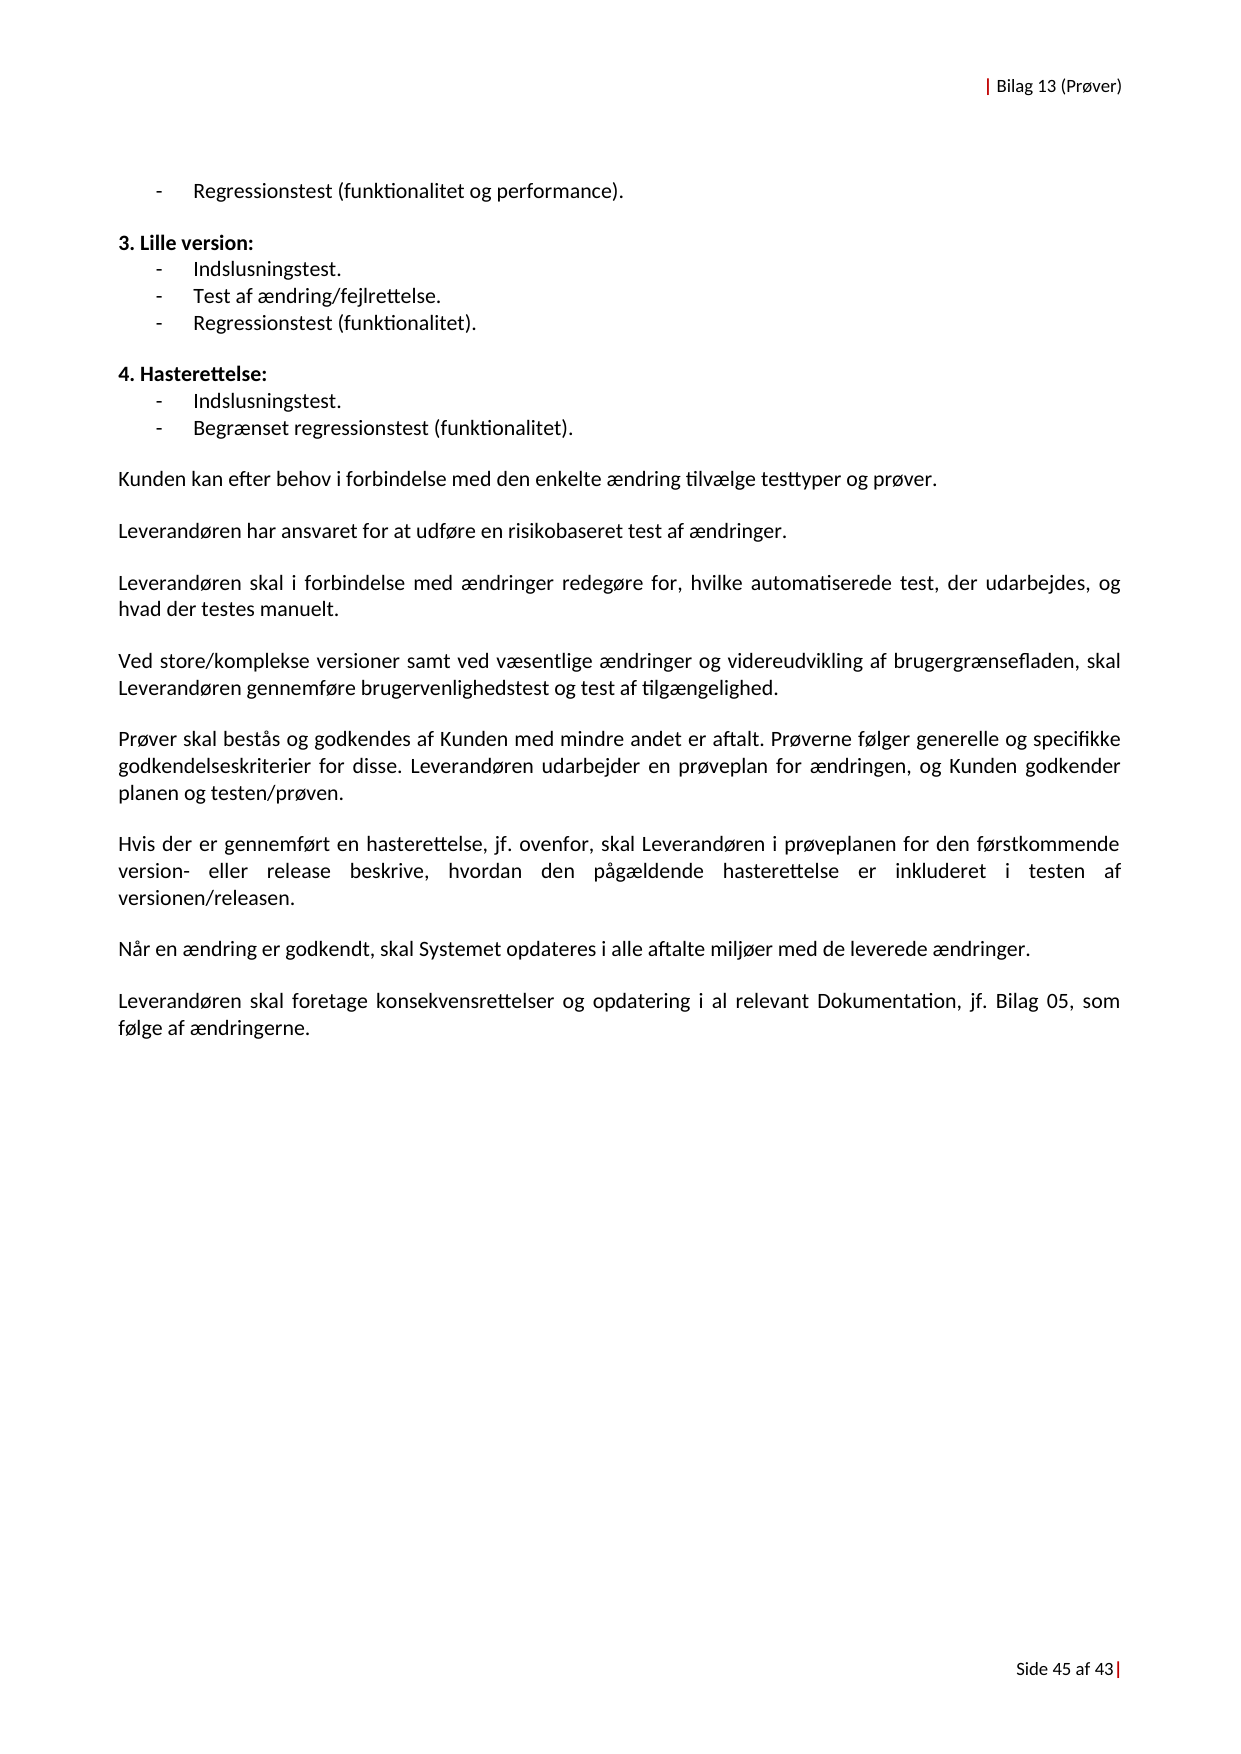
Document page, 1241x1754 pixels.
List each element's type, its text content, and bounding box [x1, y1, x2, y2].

text Prøver skal bestås og godkendes af Kunden med mindre andet er aftalt. Prøverne følger generelle og specifikke godkendelseskriterier for disse. Leverandøren udarbejder en prøveplan for ændringen, og Kunden godkender planen og testen/prøven. [118, 726, 1122, 806]
text Når en ændring er godkendt, skal Systemet opdateres i alle aftalte miljøer med de leverede ændringer. [118, 936, 1122, 962]
list Indslusningstest. [156, 387, 1122, 414]
list Indslusningstest. [156, 256, 1122, 282]
text 4. Hasterettelse: [118, 361, 1122, 387]
list Regressionstest (funktionalitet). [156, 309, 1122, 336]
text Kunden kan efter behov i forbindelse med den enkelte ændring tilvælge testtyper og prøver. [118, 466, 1122, 492]
text Leverandøren skal i forbindelse med ændringer redegøre for, hvilke automatiserede test, der udarbejdes, og hvad der testes manuelt. [118, 569, 1122, 622]
text Hvis der er gennemført en hasterettelse, jf. ovenfor, skal Leverandøren i prøveplanen for den førstkommende version- eller release beskrive, hvordan den pågældende hasterettelse er inkluderet i testen af versionen/releasen. [118, 831, 1122, 911]
list Begrænset regressionstest (funktionalitet). [156, 414, 1122, 441]
text Ved store/komplekse versioner samt ved væsentlige ændringer og videreudvikling af brugergrænsefladen, skal Leverandøren gennemføre brugervenlighedstest og test af tilgængelighed. [118, 647, 1122, 701]
text Leverandøren skal foretage konsekvensrettelser og opdatering i al relevant Dokumentation, jf. Bilag 05, som følge af ændringerne. [118, 987, 1122, 1041]
list Test af ændring/fejlrettelse. [156, 282, 1122, 309]
list Regressionstest (funktionalitet og performance). [156, 177, 1122, 204]
text Leverandøren har ansvaret for at udføre en risikobaseret test af ændringer. [118, 517, 1122, 544]
text 3. Lille version: [118, 229, 1122, 256]
